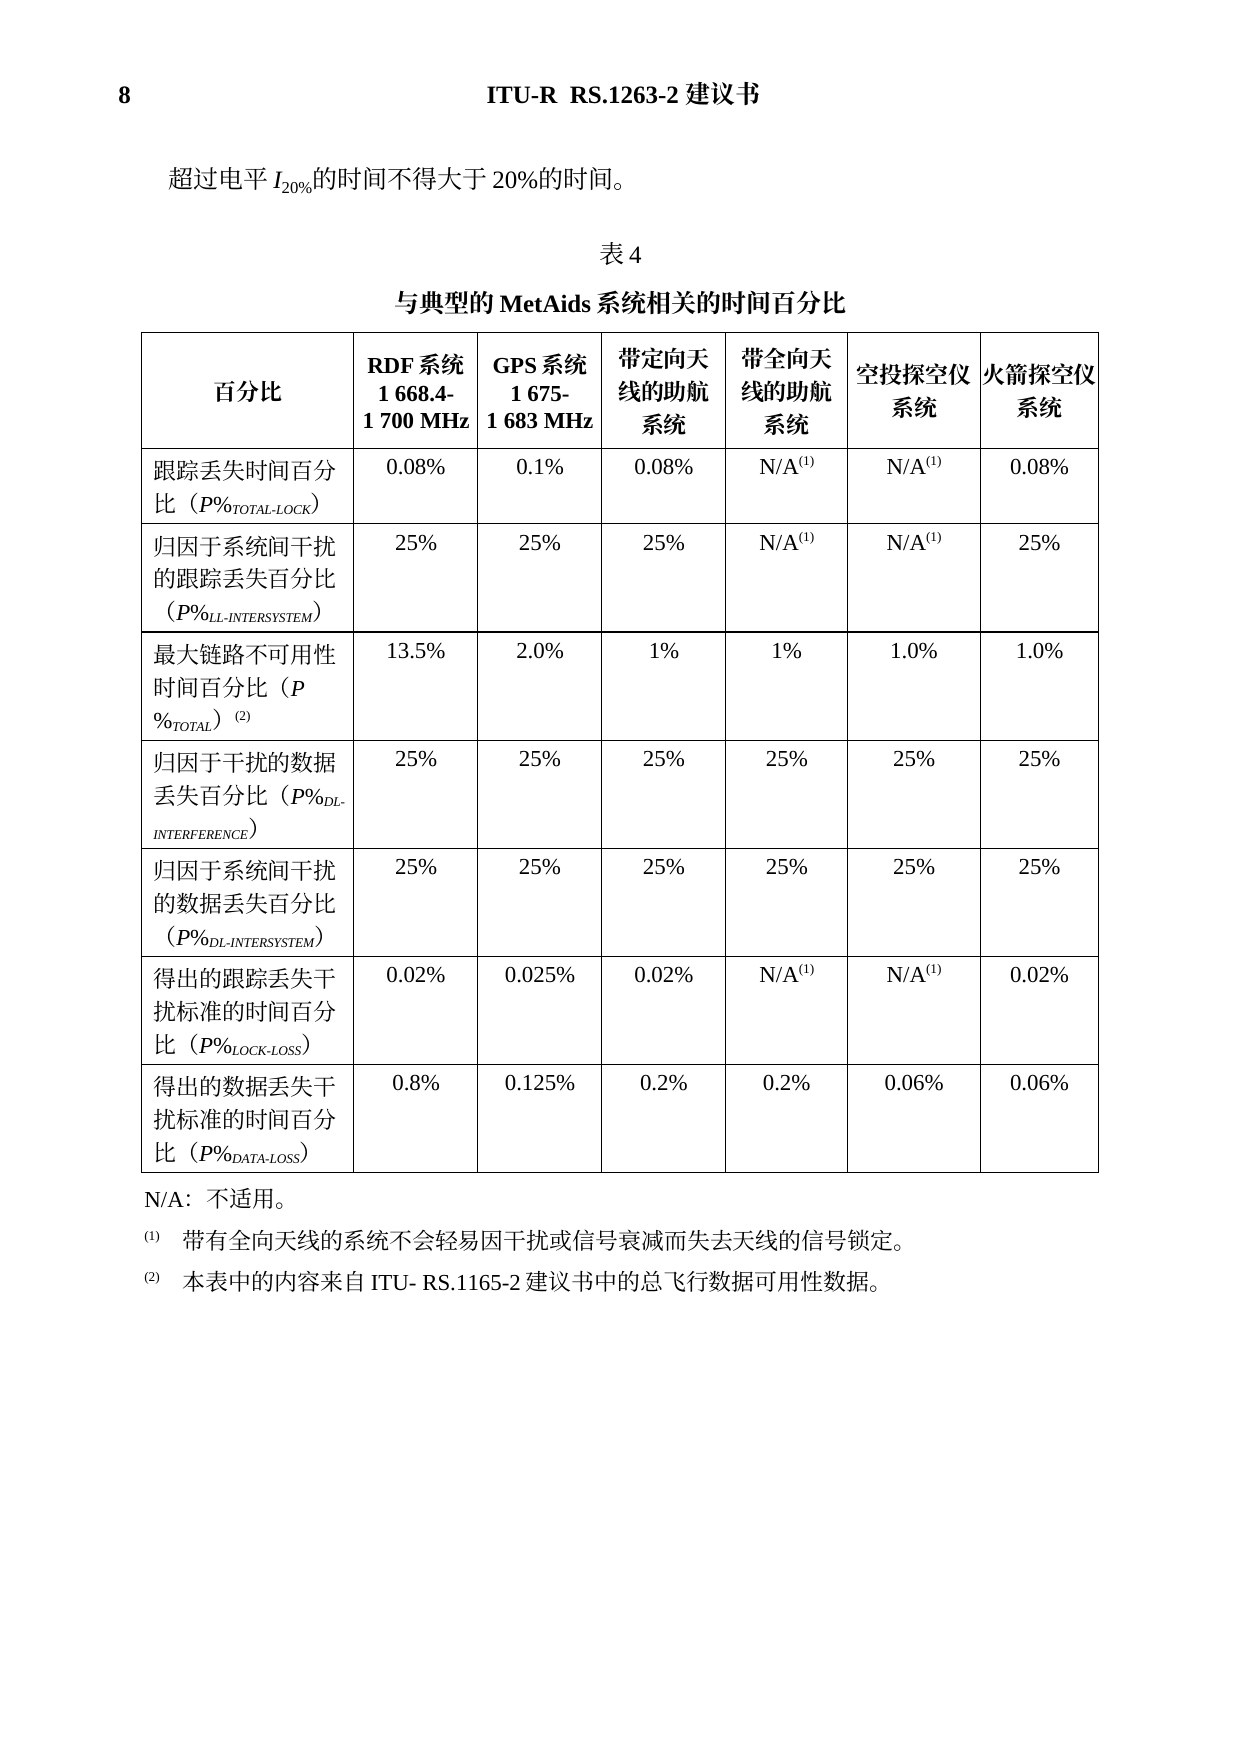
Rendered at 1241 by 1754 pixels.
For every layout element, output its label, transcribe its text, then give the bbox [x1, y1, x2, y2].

table_cell 1% [602, 633, 725, 739]
table_cell 25% [602, 849, 725, 956]
table_cell 25% [478, 849, 601, 956]
table_cell 0.2% [602, 1065, 725, 1172]
table_cell 25% [981, 849, 1098, 956]
table_cell 得出的跟踪丢失干扰标准的时间百分比（P%LOCK-LOSS） [142, 957, 353, 1064]
table_cell 25% [848, 849, 980, 956]
table_header 带定向天线的助航系统 [602, 333, 725, 448]
table_header 带全向天线的助航系统 [726, 333, 847, 448]
table_cell N/A(1) [726, 524, 847, 631]
table_cell 1% [726, 633, 847, 739]
table_cell 25% [354, 849, 477, 956]
table_cell 归因于干扰的数据丢失百分比（P%DL-INTERFERENCE） [142, 741, 353, 848]
table_cell 0.025% [478, 957, 601, 1064]
table_cell 1.0% [981, 633, 1098, 739]
table_cell 2.0% [478, 633, 601, 739]
table_cell 25% [354, 741, 477, 848]
table_cell 得出的数据丢失干扰标准的时间百分比（P%DATA-LOSS） [142, 1065, 353, 1172]
table_cell 归因于系统间干扰的数据丢失百分比（P%DL-INTERSYSTEM） [142, 849, 353, 956]
table_cell 0.06% [848, 1065, 980, 1172]
table_cell N/A(1) [848, 957, 980, 1064]
table_cell 0.08% [981, 449, 1098, 523]
table_cell 25% [848, 741, 980, 848]
table_cell 25% [726, 849, 847, 956]
table_cell 25% [602, 524, 725, 631]
table_cell 0.1% [478, 449, 601, 523]
table_cell 0.8% [354, 1065, 477, 1172]
table_header 火箭探空仪系统 [981, 333, 1098, 448]
table_cell 0.08% [354, 449, 477, 523]
text 表4 [118, 235, 1122, 271]
table_cell 25% [981, 741, 1098, 848]
table_cell 0.2% [726, 1065, 847, 1172]
table_cell N/A(1) [726, 449, 847, 523]
table_header RDF系统 1 668.4-1 700 MHz [354, 333, 477, 448]
table_cell 0.08% [602, 449, 725, 523]
table_cell N/A：不适用。 (1) 带有全向天线的系统不会轻易因干扰或信号衰减而失去天线的信号锁定。 (2) 本表中的内容来自ITU- RS.1165-2建议书中的总飞行数据可用性数据。 [142, 1173, 1098, 1297]
table_cell 0.02% [981, 957, 1098, 1064]
table_header 百分比 [142, 333, 353, 448]
table_cell 归因于系统间干扰的跟踪丢失百分比 （P%LL-INTERSYSTEM） [142, 524, 353, 631]
table_cell 25% [726, 741, 847, 848]
table_cell 25% [981, 524, 1098, 631]
title 与典型的MetAids系统相关的时间百分比 [118, 283, 1122, 319]
table_cell 1.0% [848, 633, 980, 739]
table_cell 0.02% [602, 957, 725, 1064]
table_cell 25% [354, 524, 477, 631]
table_cell 跟踪丢失时间百分比（P%TOTAL-LOCK） [142, 449, 353, 523]
table_cell 0.06% [981, 1065, 1098, 1172]
table_header GPS系统 1 675-1 683 MHz [478, 333, 601, 448]
table_cell 0.02% [354, 957, 477, 1064]
table_header 空投探空仪系统 [848, 333, 980, 448]
table_cell 25% [478, 524, 601, 631]
table_cell 25% [478, 741, 601, 848]
table_cell 最大链路不可用性时间百分比（P%TOTAL）(2) [142, 633, 353, 739]
table_cell 25% [602, 741, 725, 848]
table_cell N/A(1) [848, 449, 980, 523]
table_cell 13.5% [354, 633, 477, 739]
text 超过电平I20%的时间不得大于20%的时间。 [118, 160, 1122, 197]
table_cell 0.125% [478, 1065, 601, 1172]
table_cell N/A(1) [848, 524, 980, 631]
table_cell N/A(1) [726, 957, 847, 1064]
